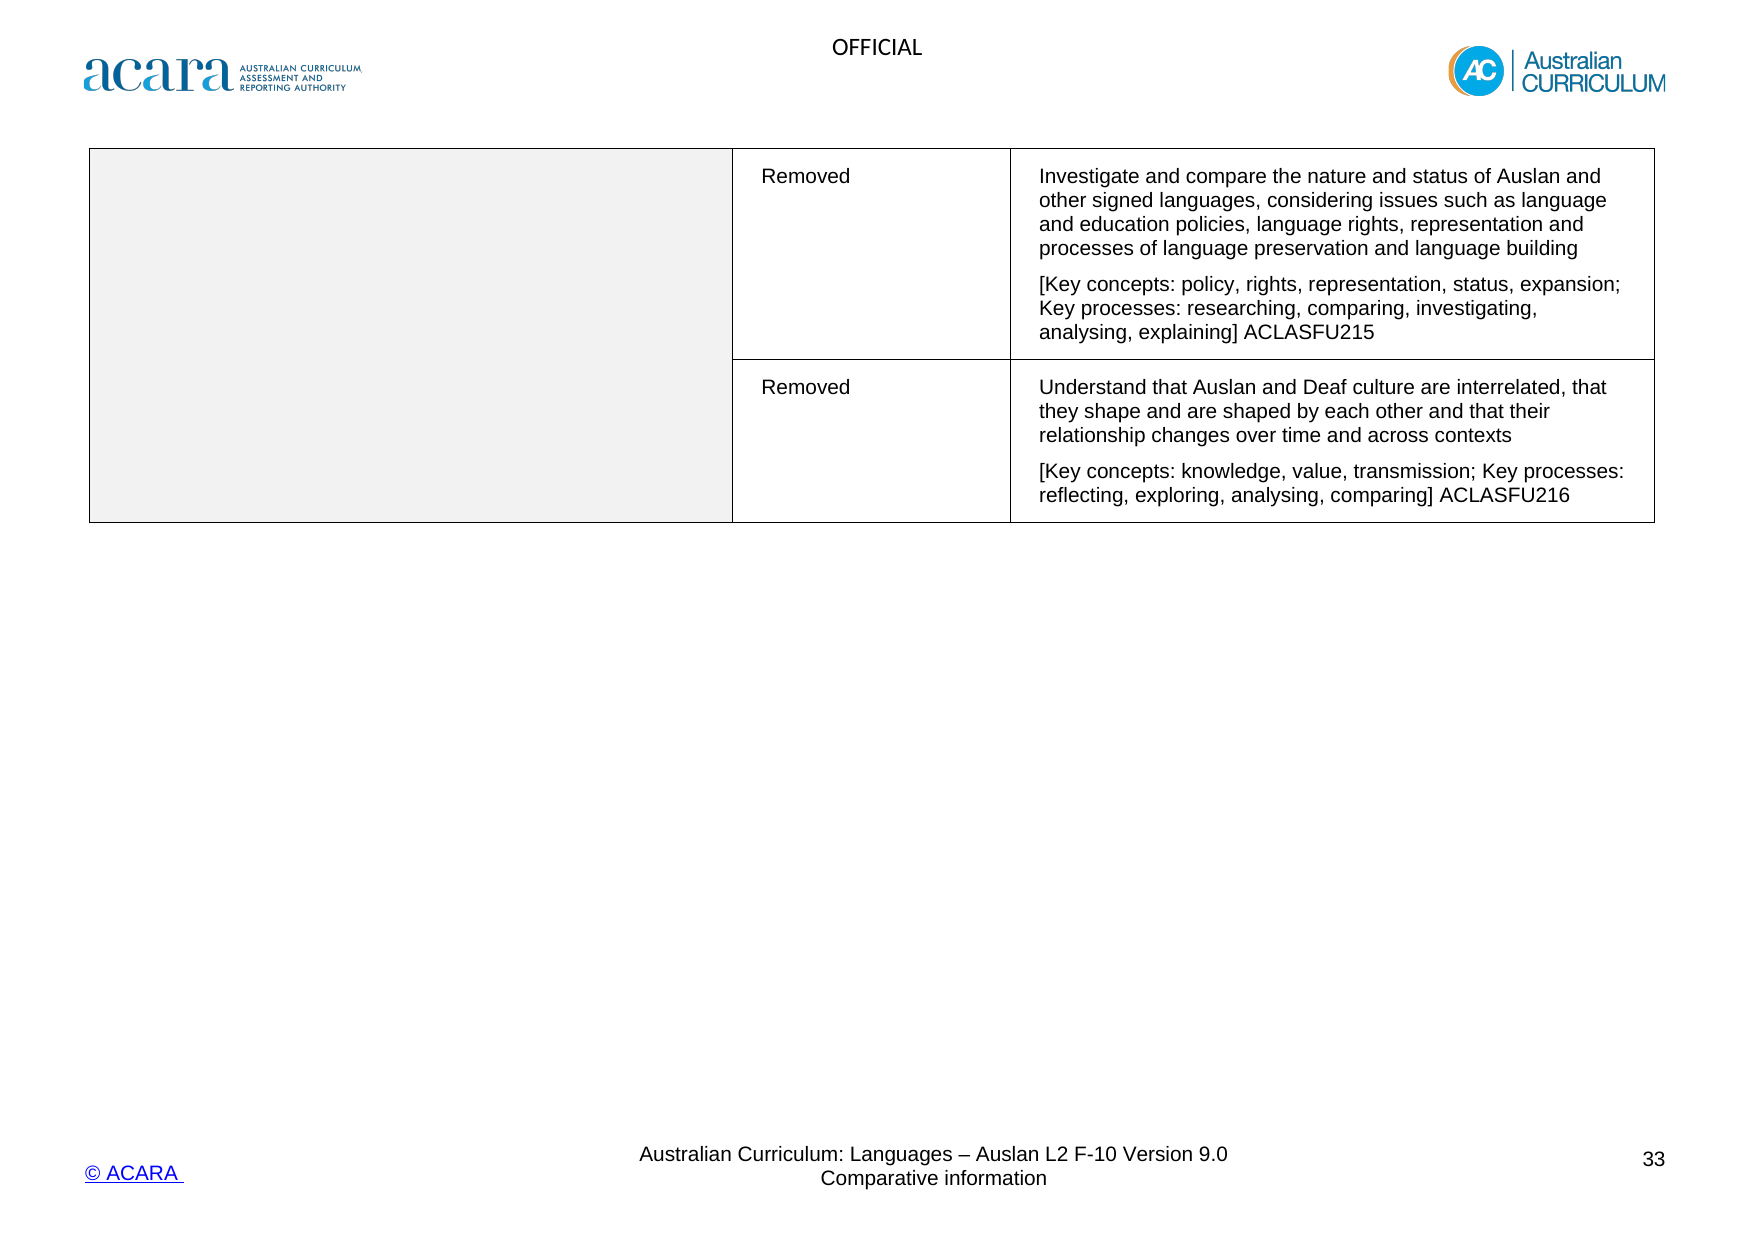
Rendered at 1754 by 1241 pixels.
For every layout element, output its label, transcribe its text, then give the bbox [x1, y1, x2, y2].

table_cell Investigate and compare the nature and status of Auslan and other signed languages, considering issues such as language and education policies, language rights, representation and processes of language preservation and language building [Key concepts: policy, rights, representation, status, expansion; Key processes: researching, comparing, investigating, analysing, explaining] ACLASFU215 [1011, 149, 1654, 359]
table_cell [90, 149, 732, 522]
picture [1487, 46, 1666, 96]
picture [83, 59, 363, 91]
table_cell Removed [733, 360, 1010, 522]
picture [1448, 46, 1471, 96]
table_cell Removed [733, 149, 1010, 359]
table_cell Understand that Auslan and Deaf culture are interrelated, that they shape and are shaped by each other and that their relationship changes over time and across contexts [Key concepts: knowledge, value, transmission; Key processes: reflecting, exploring, analysing, comparing] ACLASFU216 [1011, 360, 1654, 522]
picture [1464, 60, 1495, 80]
